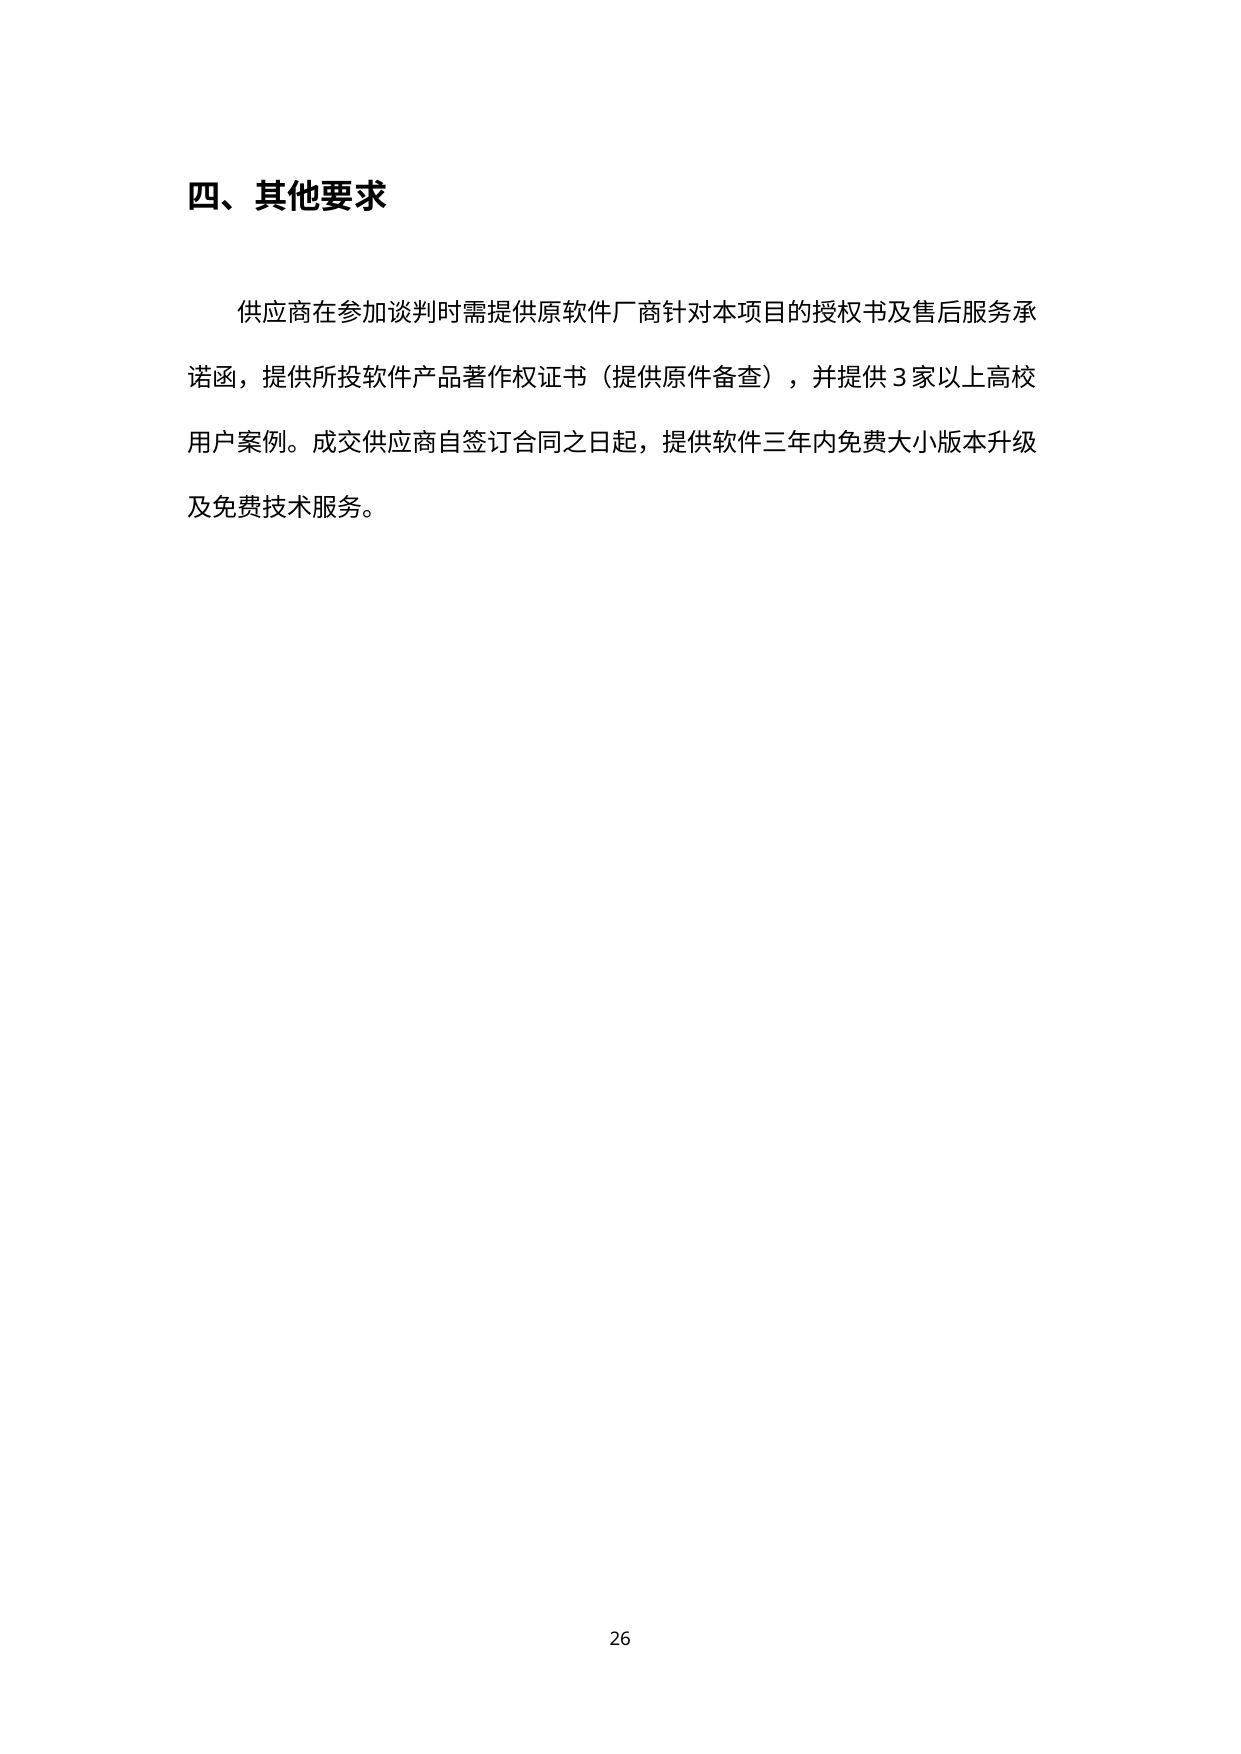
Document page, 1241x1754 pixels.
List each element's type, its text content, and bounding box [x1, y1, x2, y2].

subtitle 四、其他要求 [187, 162, 1053, 227]
text 供应商在参加谈判时需提供原软件厂商针对本项目的授权书及售后服务承诺函，提供所投软件产品著作权证书（提供原件备查），并提供3家以上高校用户案例。成交供应商自签订合同之日起，提供软件三年内免费大小版本升级及免费技术服务。 [187, 278, 1053, 538]
